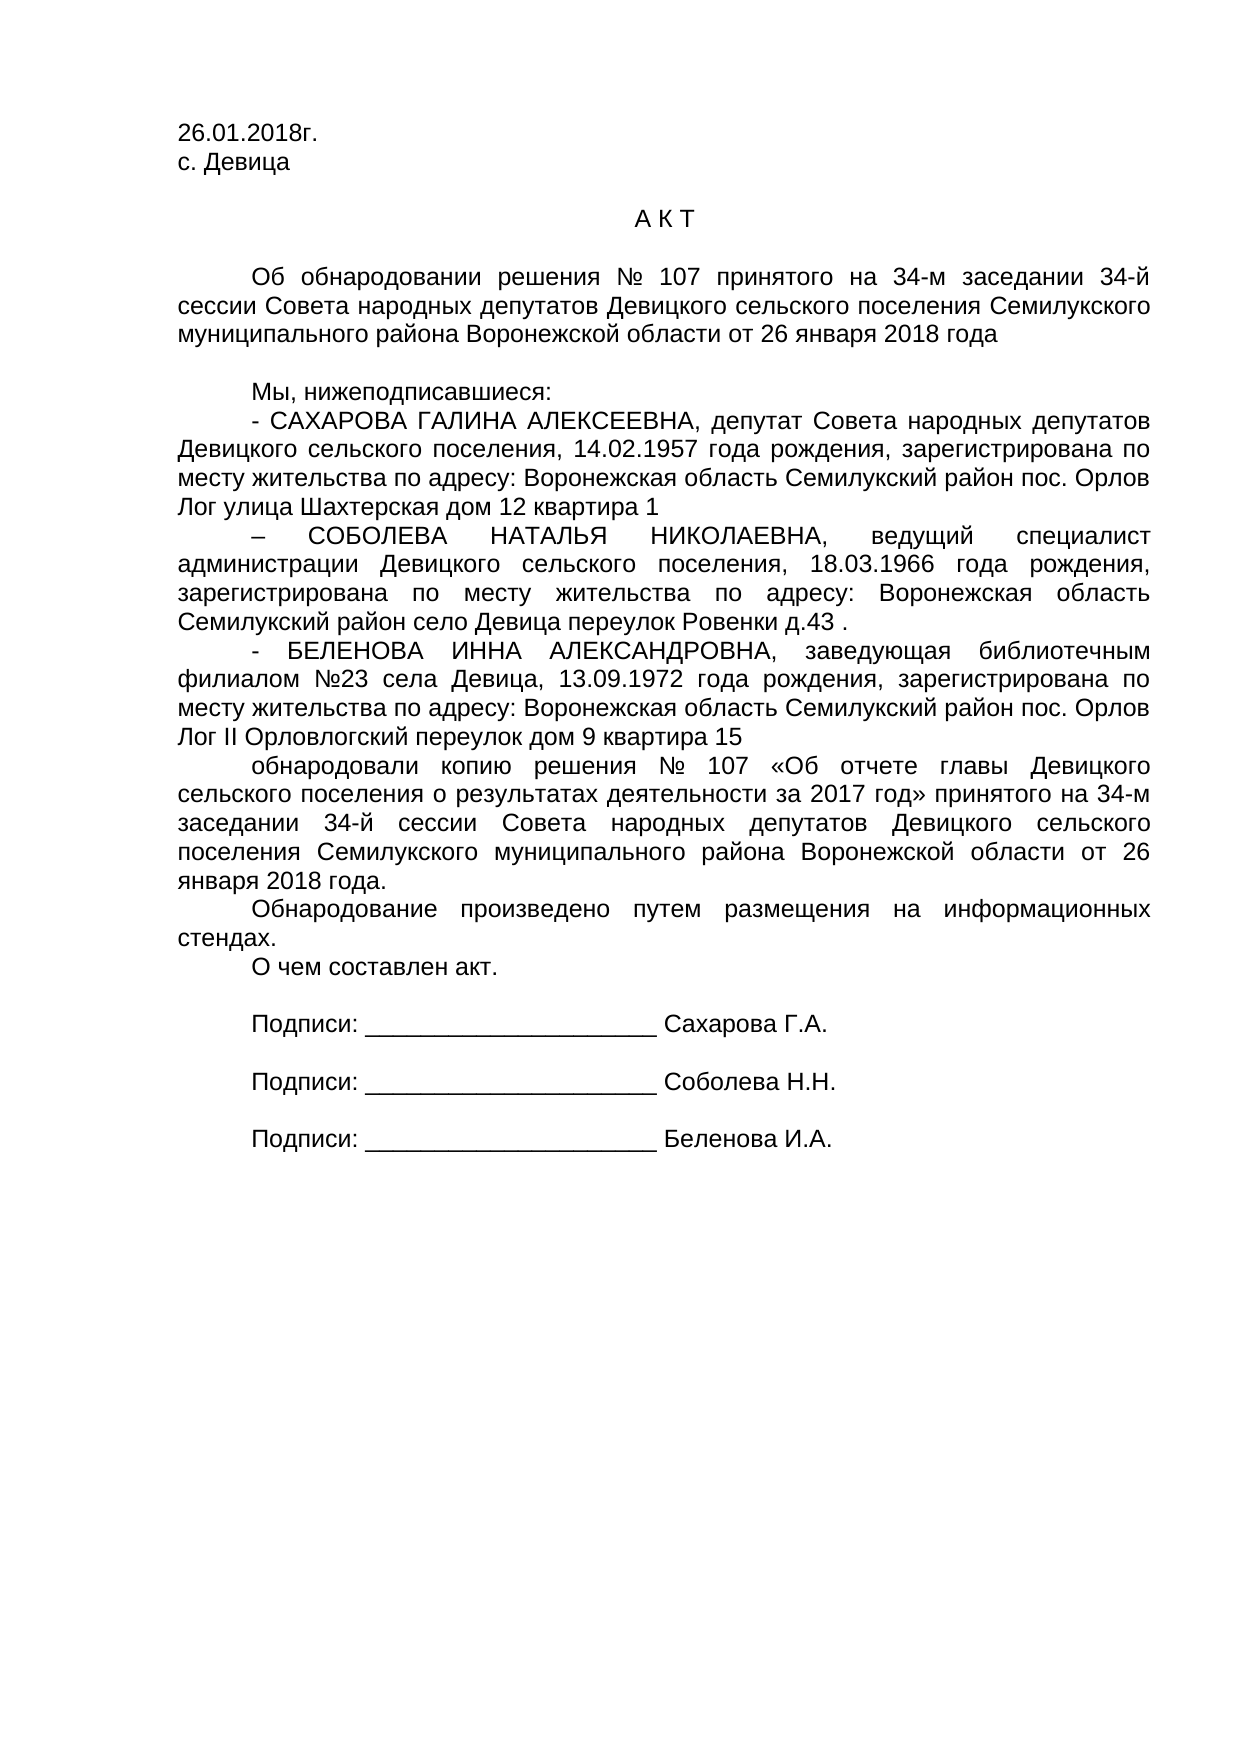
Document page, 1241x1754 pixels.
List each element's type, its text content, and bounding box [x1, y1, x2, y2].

text Подписи: _____________________ Сахарова Г.А. [177, 1009, 1152, 1038]
text О чем составлен акт. [177, 952, 1152, 981]
text - БЕЛЕНОВА ИННА АЛЕКСАНДРОВНА, заведующая библиотечным филиалом №23 села Девица, 13.09.1972 года рождения, зарегистрирована по месту жительства по адресу: Воронежская область Семилукский район пос. Орлов Лог II Орловлогский переулок дом 9 квартира 15 [177, 636, 1152, 751]
text Подписи: _____________________ Соболева Н.Н. [177, 1067, 1152, 1096]
text 26.01.2018г. [177, 118, 1152, 147]
text – СОБОЛЕВА НАТАЛЬЯ НИКОЛАЕВНА, ведущий специалист администрации Девицкого сельского поселения, 18.03.1966 года рождения, зарегистрирована по месту жительства по адресу: Воронежская область Семилукский район село Девица переулок Ровенки д.43 . [177, 521, 1152, 636]
text Подписи: _____________________ Беленова И.А. [177, 1124, 1152, 1153]
text - САХАРОВА ГАЛИНА АЛЕКСЕЕВНА, депутат Совета народных депутатов Девицкого сельского поселения, 14.02.1957 года рождения, зарегистрирована по месту жительства по адресу: Воронежская область Семилукский район пос. Орлов Лог улица Шахтерская дом 12 квартира 1 [177, 406, 1152, 521]
text А К Т [177, 204, 1152, 233]
text обнародовали копию решения № 107 «Об отчете главы Девицкого сельского поселения о результатах деятельности за 2017 год» принятого на 34-м заседании 34-й сессии Совета народных депутатов Девицкого сельского поселения Семилукского муниципального района Воронежской области от 26 января 2018 года. [177, 751, 1152, 894]
text Об обнародовании решения № 107 принятого на 34-м заседании 34-й сессии Совета народных депутатов Девицкого сельского поселения Семилукского муниципального района Воронежской области от 26 января 2018 года [177, 262, 1152, 348]
text Обнародование произведено путем размещения на информационных стендах. [177, 894, 1152, 952]
text Мы, нижеподписавшиеся: [177, 377, 1152, 406]
text с. Девица [177, 147, 1152, 176]
